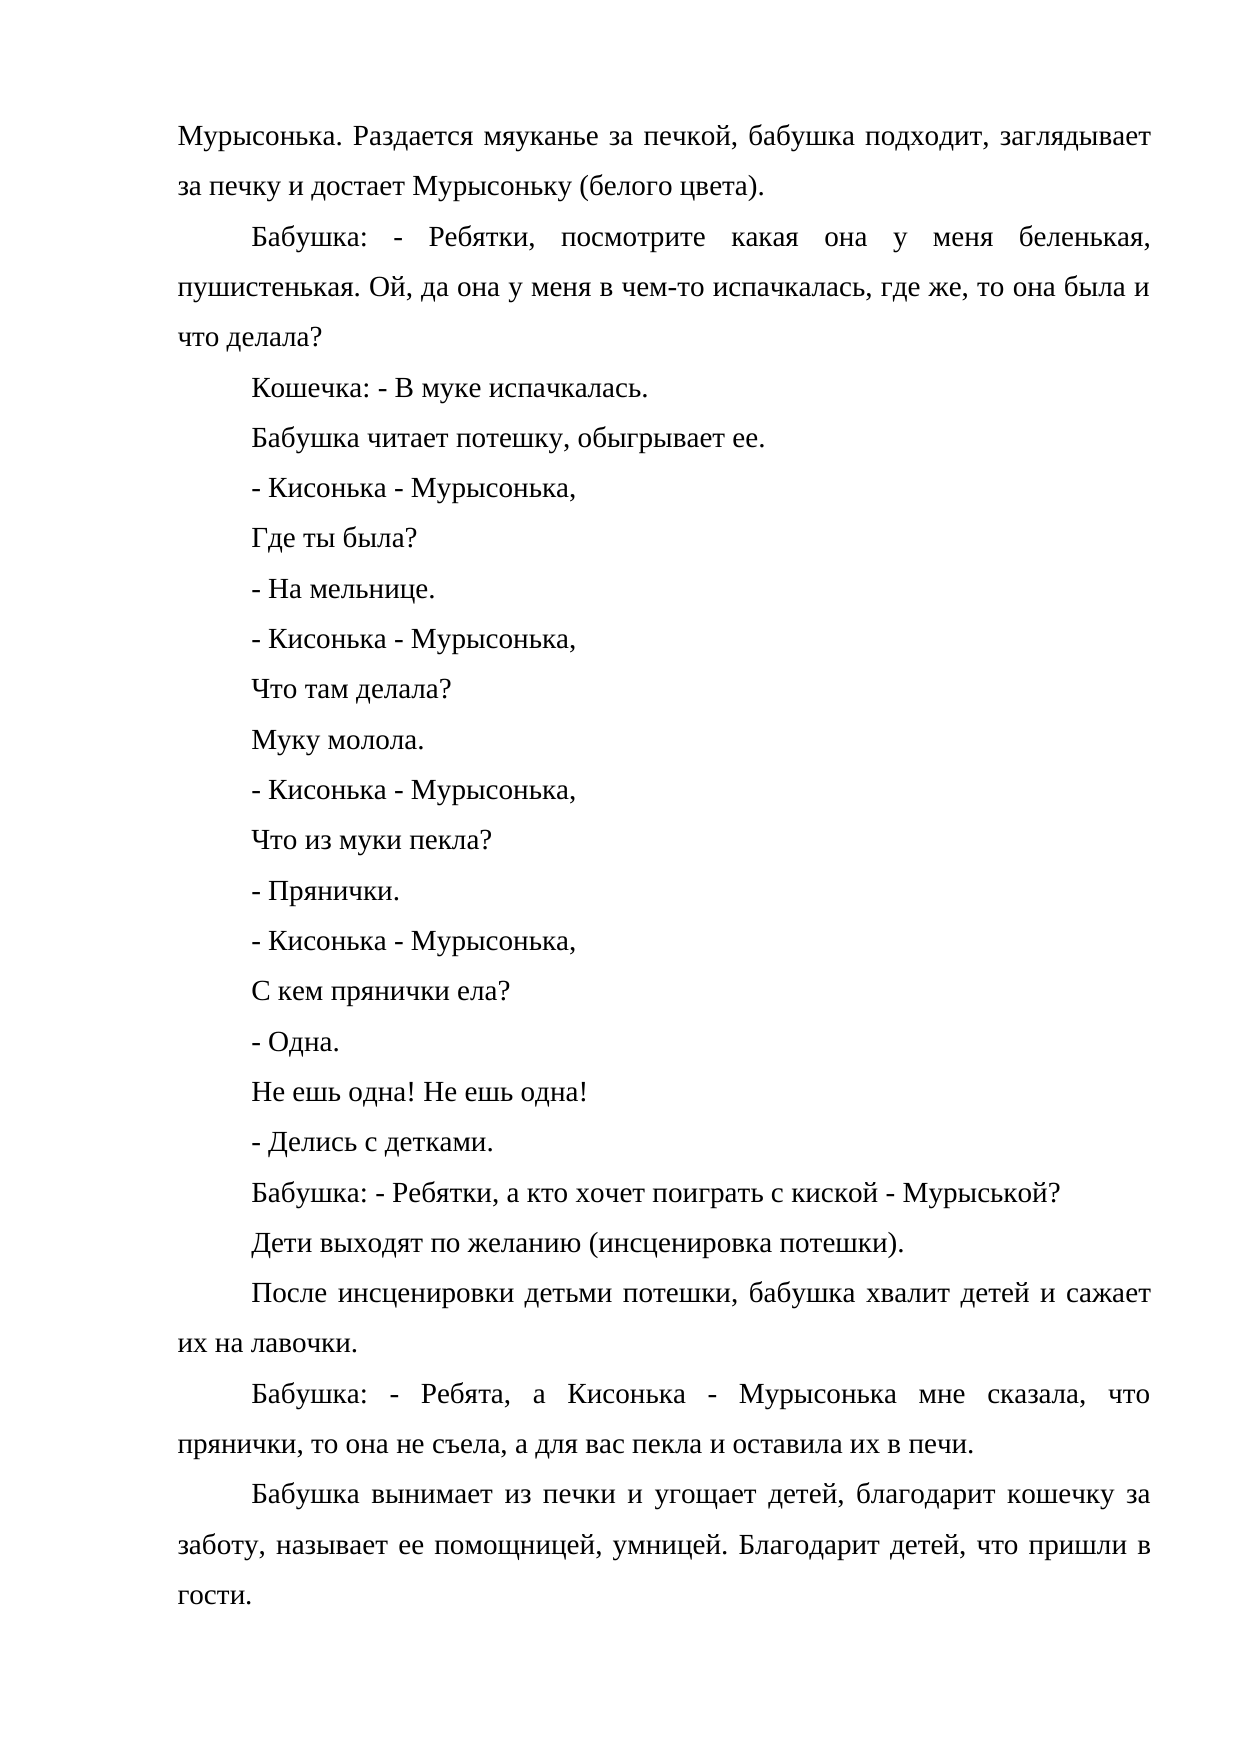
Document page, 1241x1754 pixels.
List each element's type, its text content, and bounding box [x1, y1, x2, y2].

text - На мельнице. [177, 571, 1152, 604]
text Бабушка читает потешку, обыгрывает ее. [177, 420, 1152, 453]
text - Кисонька - Мурысонька, [177, 621, 1152, 655]
text - Кисонька - Мурысонька, [177, 772, 1152, 806]
text - Кисонька - Мурысонька, [177, 470, 1152, 504]
text Бабушка: - Ребятки, а кто хочет поиграть с киской - Мурыськой? [177, 1175, 1152, 1208]
text После инсценировки детьми потешки, бабушка хвалит детей и сажает их на лавочки. [177, 1275, 1152, 1359]
text - Кисонька - Мурысонька, [177, 923, 1152, 957]
text Муку молола. [177, 722, 1152, 755]
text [177, 118, 1152, 202]
text Кошечка: - В муке испачкалась. [177, 370, 1152, 403]
text С кем прянички ела? [177, 973, 1152, 1007]
text Бабушка вынимает из печки и угощает детей, благодарит кошечку за заботу, называет ее помощницей, умницей. Благодарит детей, что пришли в гости. [177, 1477, 1152, 1611]
text Что там делала? [177, 672, 1152, 705]
text Бабушка: - Ребята, а Кисонька - Мурысонька мне сказала, что прянички, то она не съела, а для вас пекла и оставила их в печи. [177, 1376, 1152, 1460]
text Дети выходят по желанию (инсценировка потешки). [177, 1225, 1152, 1258]
text - Одна. [177, 1024, 1152, 1057]
text Не ешь одна! Не ешь одна! [177, 1074, 1152, 1108]
text - Делись с детками. [177, 1124, 1152, 1158]
text Бабушка: - Ребятки, посмотрите какая она у меня беленькая, пушистенькая. Ой, да она у меня в чем-то испачкалась, где же, то она была и что делала? [177, 219, 1152, 353]
text Что из муки пекла? [177, 822, 1152, 856]
text - Прянички. [177, 873, 1152, 906]
text Где ты была? [177, 521, 1152, 554]
